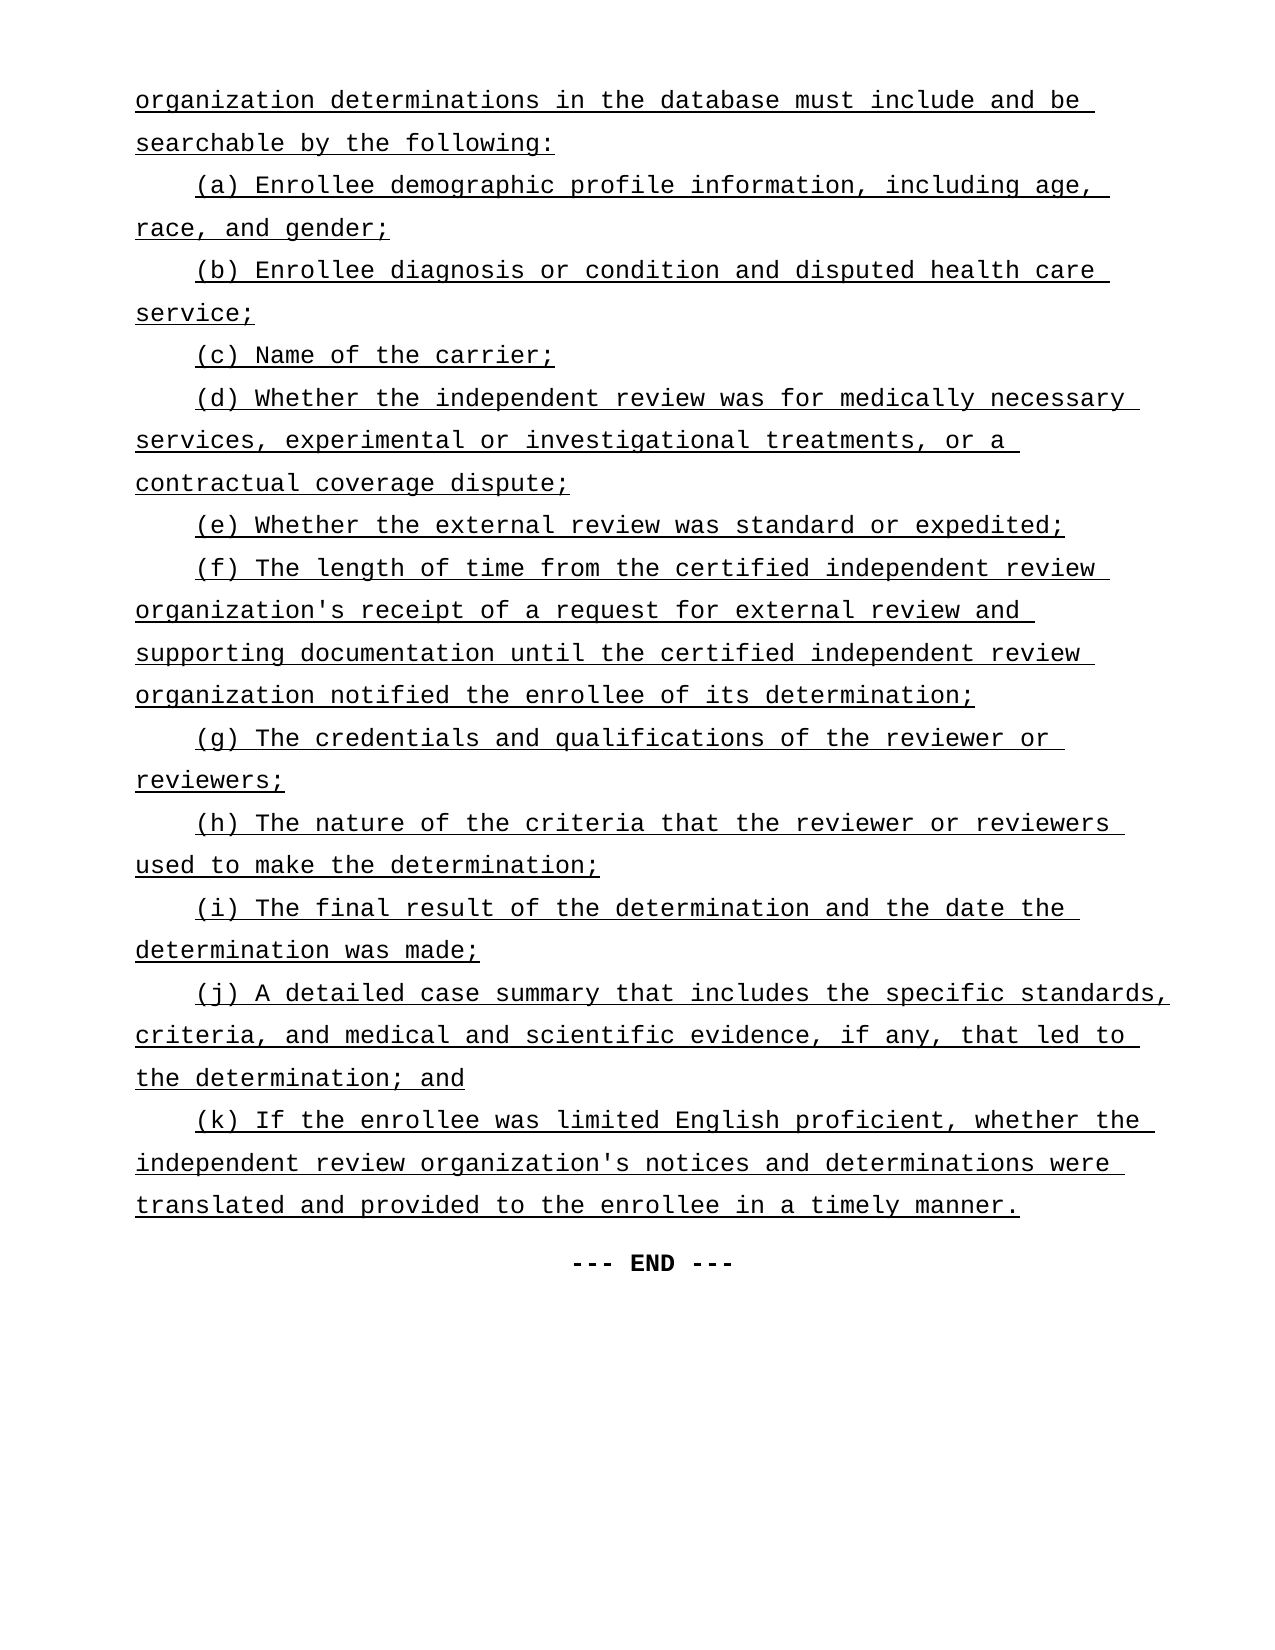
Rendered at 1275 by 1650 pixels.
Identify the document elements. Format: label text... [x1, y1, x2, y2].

text (a) Enrollee demographic profile information, including age, race, and gender; [135, 160, 1170, 245]
text (g) The credentials and qualifications of the reviewer or reviewers; [135, 712, 1170, 797]
text (k) If the enrollee was limited English proficient, whether the independent review organization's notices and determinations were translated and provided to the enrollee in a timely manner. [135, 1095, 1170, 1222]
text (f) The length of time from the certified independent review organization's receipt of a request for external review and supporting documentation until the certified independent review organization notified the enrollee of its determination; [135, 542, 1170, 712]
text (j) A detailed case summary that includes the specific standards, criteria, and medical and scientific evidence, if any, that led to the determination; and [135, 967, 1170, 1095]
text (e) Whether the external review was standard or expedited; [135, 500, 1170, 542]
text (c) Name of the carrier; [135, 330, 1170, 372]
text --- END --- [135, 1251, 1170, 1279]
text (i) The final result of the determination and the date the determination was made; [135, 882, 1170, 967]
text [135, 75, 1170, 160]
text (d) Whether the independent review was for medically necessary services, experimental or investigational treatments, or a contractual coverage dispute; [135, 372, 1170, 500]
text (b) Enrollee diagnosis or condition and disputed health care service; [135, 245, 1170, 330]
text (h) The nature of the criteria that the reviewer or reviewers used to make the determination; [135, 797, 1170, 882]
